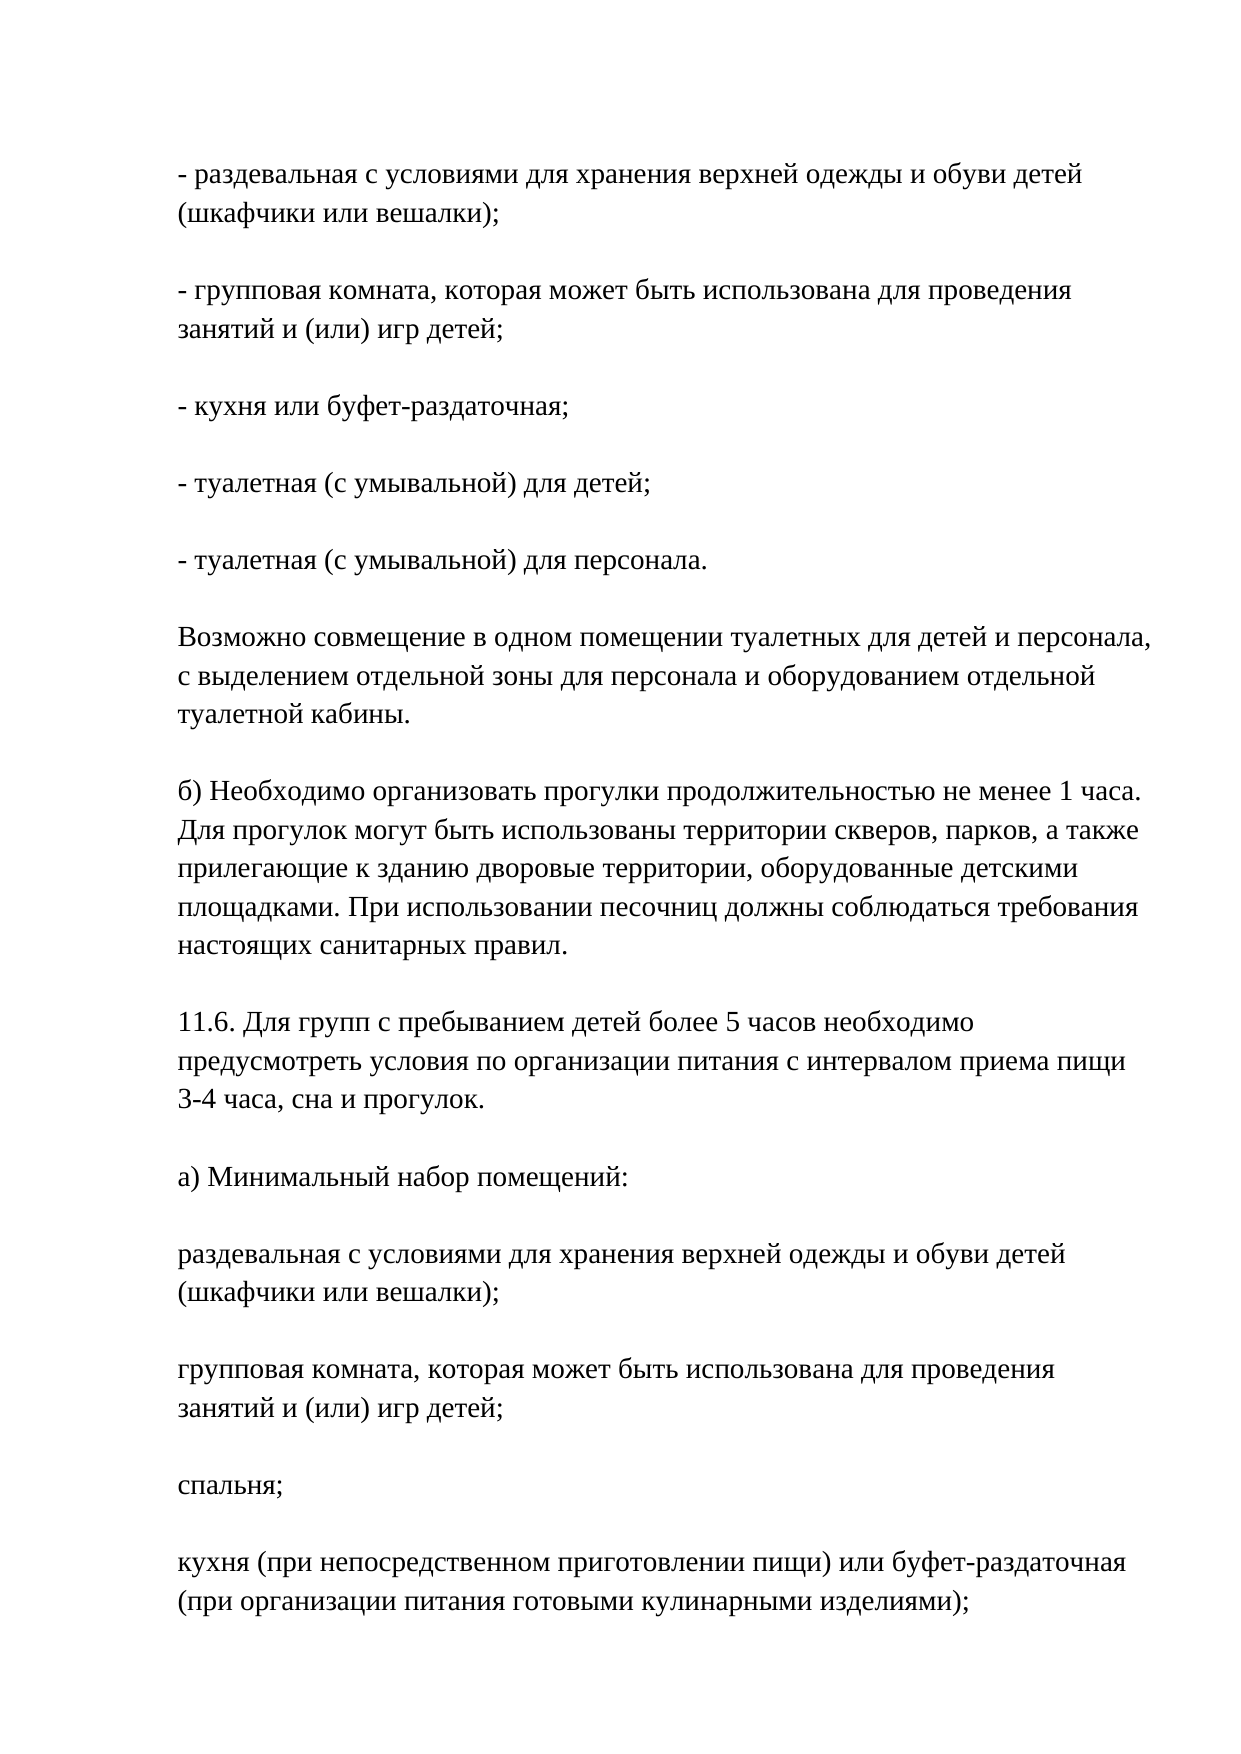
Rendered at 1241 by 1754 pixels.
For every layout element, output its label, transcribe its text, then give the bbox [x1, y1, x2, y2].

text а) Минимальный набор помещений: [177, 1159, 1152, 1192]
text раздевальная с условиями для хранения верхней одежды и обуви детей (шкафчики или вешалки); [177, 1236, 1152, 1308]
text - групповая комната, которая может быть использована для проведения занятий и (или) игр детей; [177, 272, 1152, 344]
text групповая комната, которая может быть использована для проведения занятий и (или) игр детей; [177, 1351, 1152, 1423]
text - туалетная (с умывальной) для персонала. [177, 542, 1152, 576]
text кухня (при непосредственном приготовлении пищи) или буфет-раздаточная (при организации питания готовыми кулинарными изделиями); [177, 1544, 1152, 1616]
text - кухня или буфет-раздаточная; [177, 388, 1152, 421]
text б) Необходимо организовать прогулки продолжительностью не менее 1 часа. Для прогулок могут быть использованы территории скверов, парков, а также прилегающие к зданию дворовые территории, оборудованные детскими площадками. При использовании песочниц должны соблюдаться требования настоящих санитарных правил. [177, 773, 1152, 961]
text Возможно совмещение в одном помещении туалетных для детей и персонала, с выделением отдельной зоны для персонала и оборудованием отдельной туалетной кабины. [177, 619, 1152, 730]
text 11.6. Для групп с пребыванием детей более 5 часов необходимо предусмотреть условия по организации питания с интервалом приема пищи 3-4 часа, сна и прогулок. [177, 1004, 1152, 1115]
text - туалетная (с умывальной) для детей; [177, 465, 1152, 498]
text - раздевальная с условиями для хранения верхней одежды и обуви детей (шкафчики или вешалки); [177, 157, 1152, 229]
text спальня; [177, 1467, 1152, 1501]
